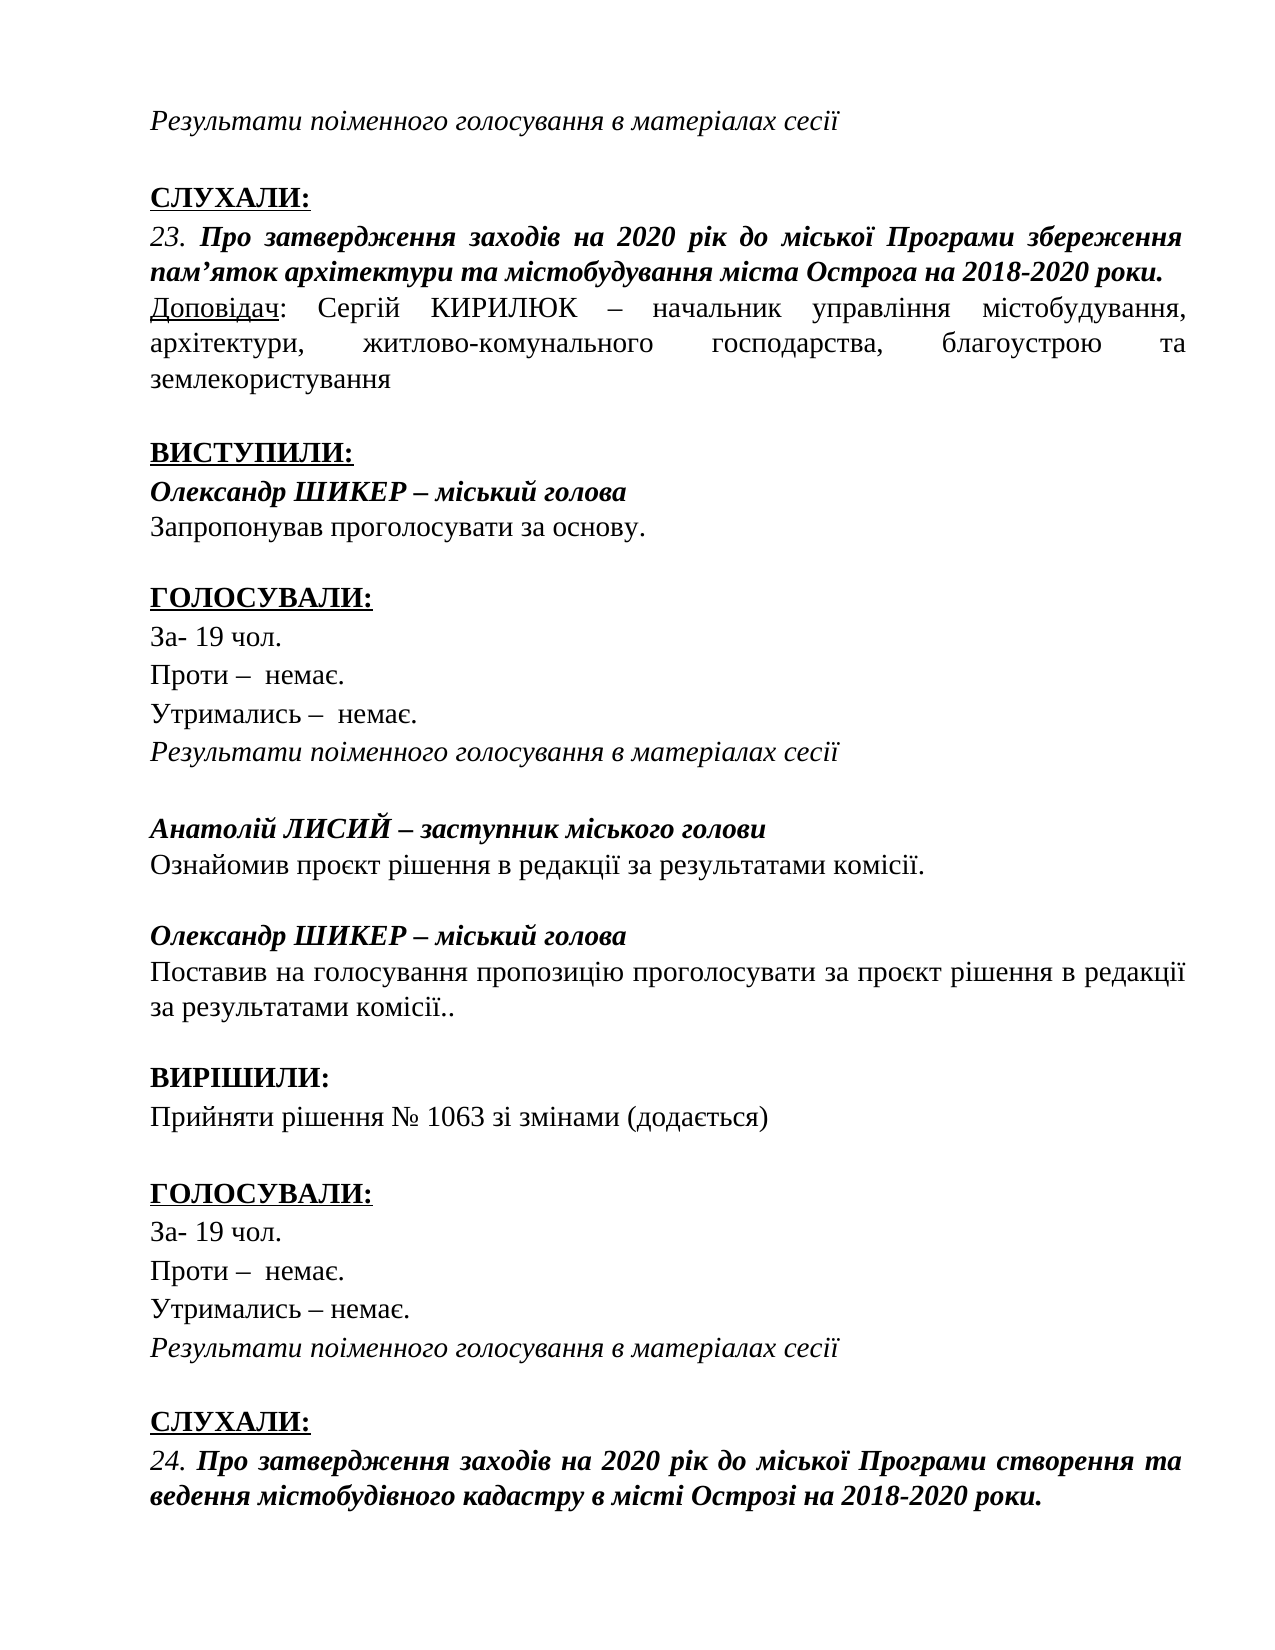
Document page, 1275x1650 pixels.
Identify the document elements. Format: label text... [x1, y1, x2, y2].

text Доповідач: Сергій КИРИЛЮК – начальник управління містобудування, архітектури, житлово-комунального господарства, благоустрою та землекористування [150, 290, 1186, 395]
text За- 19 чол. [150, 1214, 1186, 1248]
text Проти – немає. [150, 1253, 1186, 1286]
text Анатолій ЛИСИЙ – заступник міського голови [150, 812, 1186, 845]
text СЛУХАЛИ: [150, 181, 1186, 214]
text За- 19 чол. [150, 619, 1186, 652]
text Ознайомив проєкт рішення в редакції за результатами комісії. [150, 847, 1186, 881]
text ВИСТУПИЛИ: [150, 435, 1186, 469]
text Олександр ШИКЕР – міський голова [150, 474, 1186, 507]
text 23. Про затвердження заходів на 2020 рік до міської Програми збереження пам’яток архітектури та містобудування міста Острога на 2018-2020 роки. [150, 219, 1186, 288]
text СЛУХАЛИ: [150, 1404, 1186, 1438]
text ГОЛОСУВАЛИ: [150, 580, 1186, 614]
text Поставив на голосування пропозицію проголосувати за проєкт рішення в редакції за результатами комісії.. [150, 954, 1186, 1023]
text ГОЛОСУВАЛИ: [150, 1176, 1186, 1209]
text Прийняти рішення № 1063 зі змінами (додається) [150, 1099, 1186, 1132]
text Запропонував проголосувати за основу. [150, 509, 1186, 543]
text 24. Про затвердження заходів на 2020 рік до міської Програми створення та ведення містобудівного кадастру в місті Острозі на 2018-2020 роки. [150, 1443, 1186, 1512]
text Проти – немає. [150, 657, 1186, 691]
text Утримались – немає. [150, 696, 1186, 729]
text Утримались – немає. [150, 1291, 1186, 1325]
text Результати поіменного голосування в матеріалах сесії [150, 1330, 1186, 1363]
text ВИРІШИЛИ: [150, 1060, 1186, 1094]
text Результати поіменного голосування в матеріалах сесії [150, 734, 1186, 768]
text Олександр ШИКЕР – міський голова [150, 918, 1186, 952]
text Результати поіменного голосування в матеріалах сесії [150, 103, 1186, 137]
